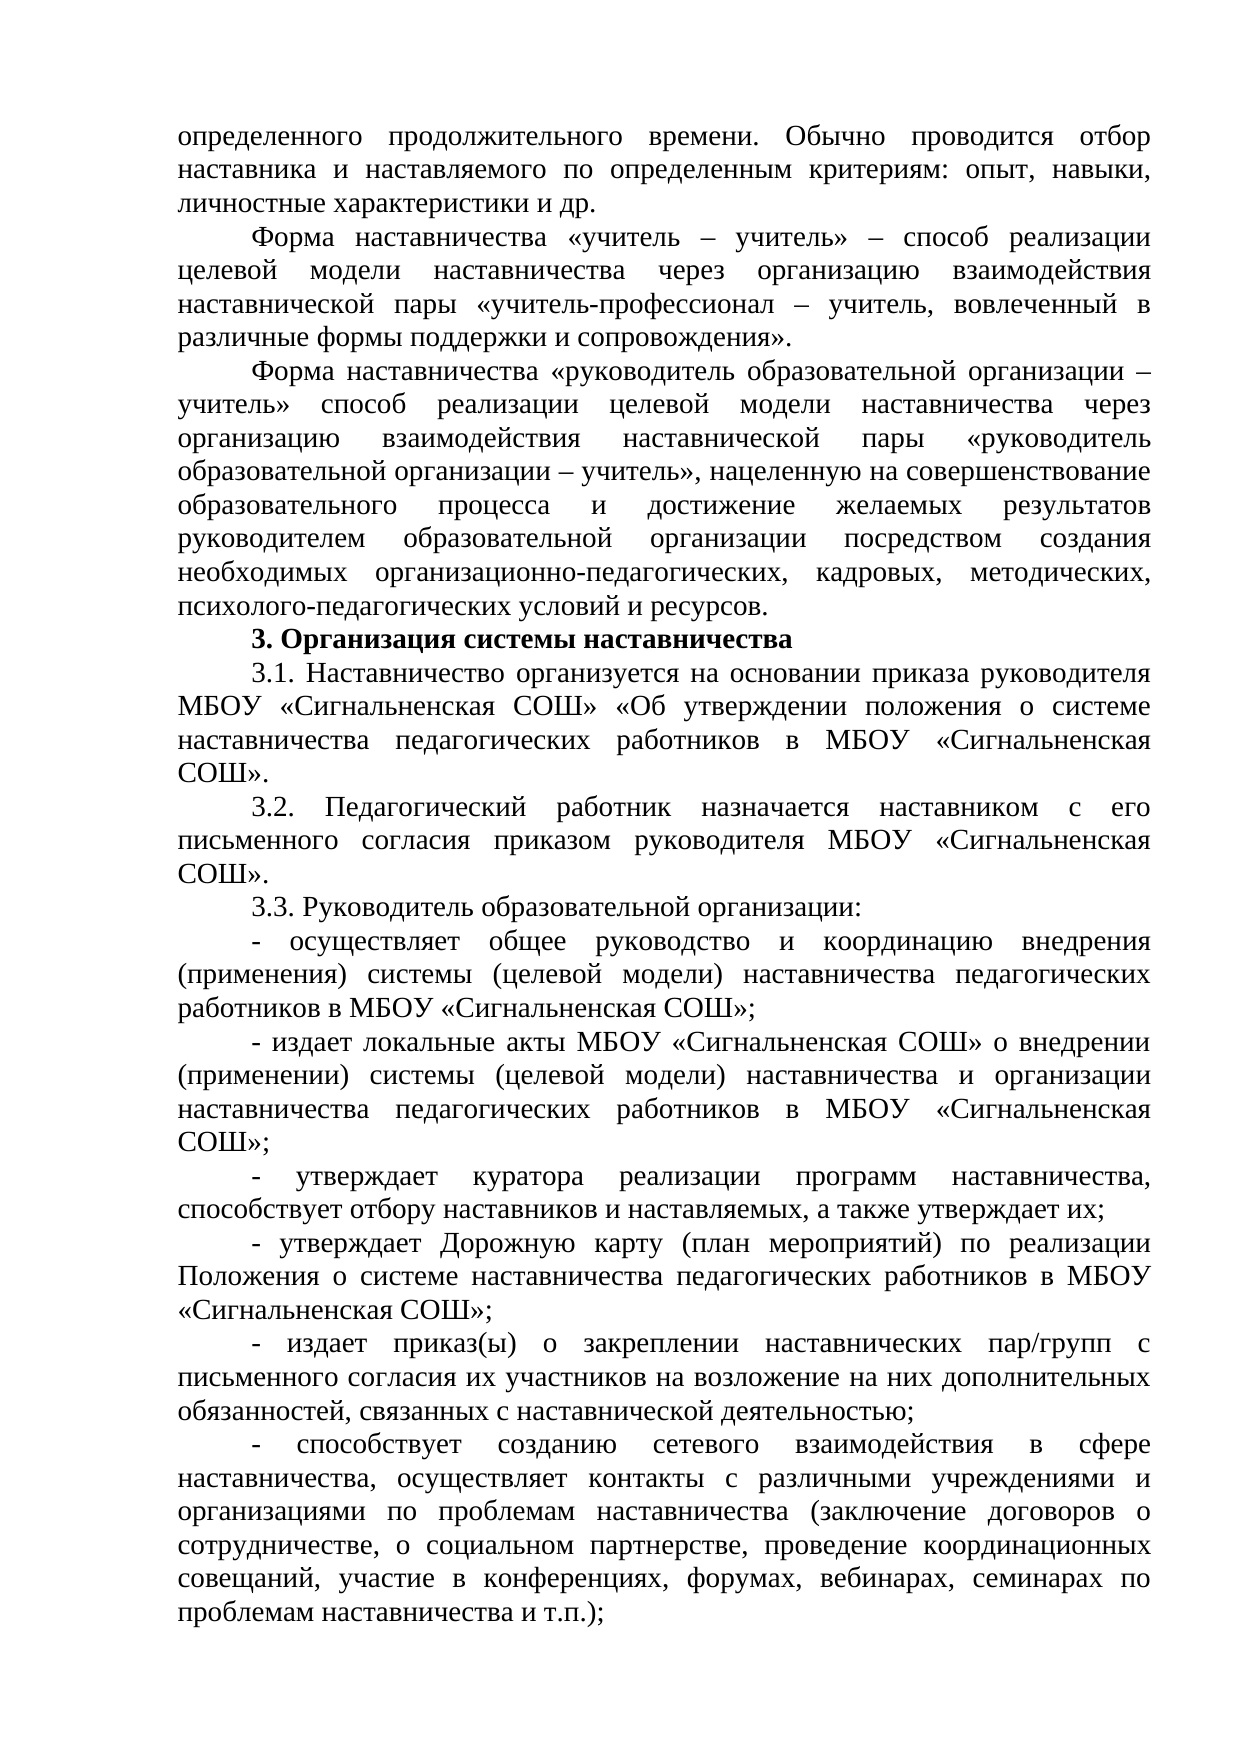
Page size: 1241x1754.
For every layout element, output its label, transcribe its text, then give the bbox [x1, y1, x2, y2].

text - осуществляет общее руководство и координацию внедрения (применения) системы (целевой модели) наставничества педагогических работников в МБОУ «Сигнальненская СОШ»; [177, 923, 1152, 1024]
text - издает локальные акты МБОУ «Сигнальненская СОШ» о внедрении (применении) системы (целевой модели) наставничества и организации наставничества педагогических работников в МБОУ «Сигнальненская СОШ»; [177, 1024, 1152, 1158]
text - способствует созданию сетевого взаимодействия в сфере наставничества, осуществляет контакты с различными учреждениями и организациями по проблемам наставничества (заключение договоров о сотрудничестве, о социальном партнерстве, проведение координационных совещаний, участие в конференциях, форумах, вебинарах, семинарах по проблемам наставничества и т.п.); [177, 1426, 1152, 1627]
text - издает приказ(ы) о закреплении наставнических пар/групп с письменного согласия их участников на возложение на них дополнительных обязанностей, связанных с наставнической деятельностью; [177, 1326, 1152, 1426]
text 3.3. Руководитель образовательной организации: [177, 889, 1152, 923]
text 3. Организация системы наставничества [177, 621, 1152, 655]
text 3.1. Наставничество организуется на основании приказа руководителя МБОУ «Сигнальненская СОШ» «Об утверждении положения о системе наставничества педагогических работников в МБОУ «Сигнальненская СОШ». [177, 655, 1152, 789]
text Форма наставничества «руководитель образовательной организации – учитель» способ реализации целевой модели наставничества через организацию взаимодействия наставнической пары «руководитель образовательной организации – учитель», нацеленную на совершенствование образовательного процесса и достижение желаемых результатов руководителем образовательной организации посредством создания необходимых организационно-педагогических, кадровых, методических, психолого-педагогических условий и ресурсов. [177, 353, 1152, 621]
text - утверждает Дорожную карту (план мероприятий) по реализации Положения о системе наставничества педагогических работников в МБОУ «Сигнальненская СОШ»; [177, 1225, 1152, 1326]
text Форма наставничества «учитель – учитель» – способ реализации целевой модели наставничества через организацию взаимодействия наставнической пары «учитель-профессионал – учитель, вовлеченный в различные формы поддержки и сопровождения». [177, 219, 1152, 353]
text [177, 118, 1152, 219]
text 3.2. Педагогический работник назначается наставником с его письменного согласия приказом руководителя МБОУ «Сигнальненская СОШ». [177, 789, 1152, 889]
text - утверждает куратора реализации программ наставничества, способствует отбору наставников и наставляемых, а также утверждает их; [177, 1158, 1152, 1225]
